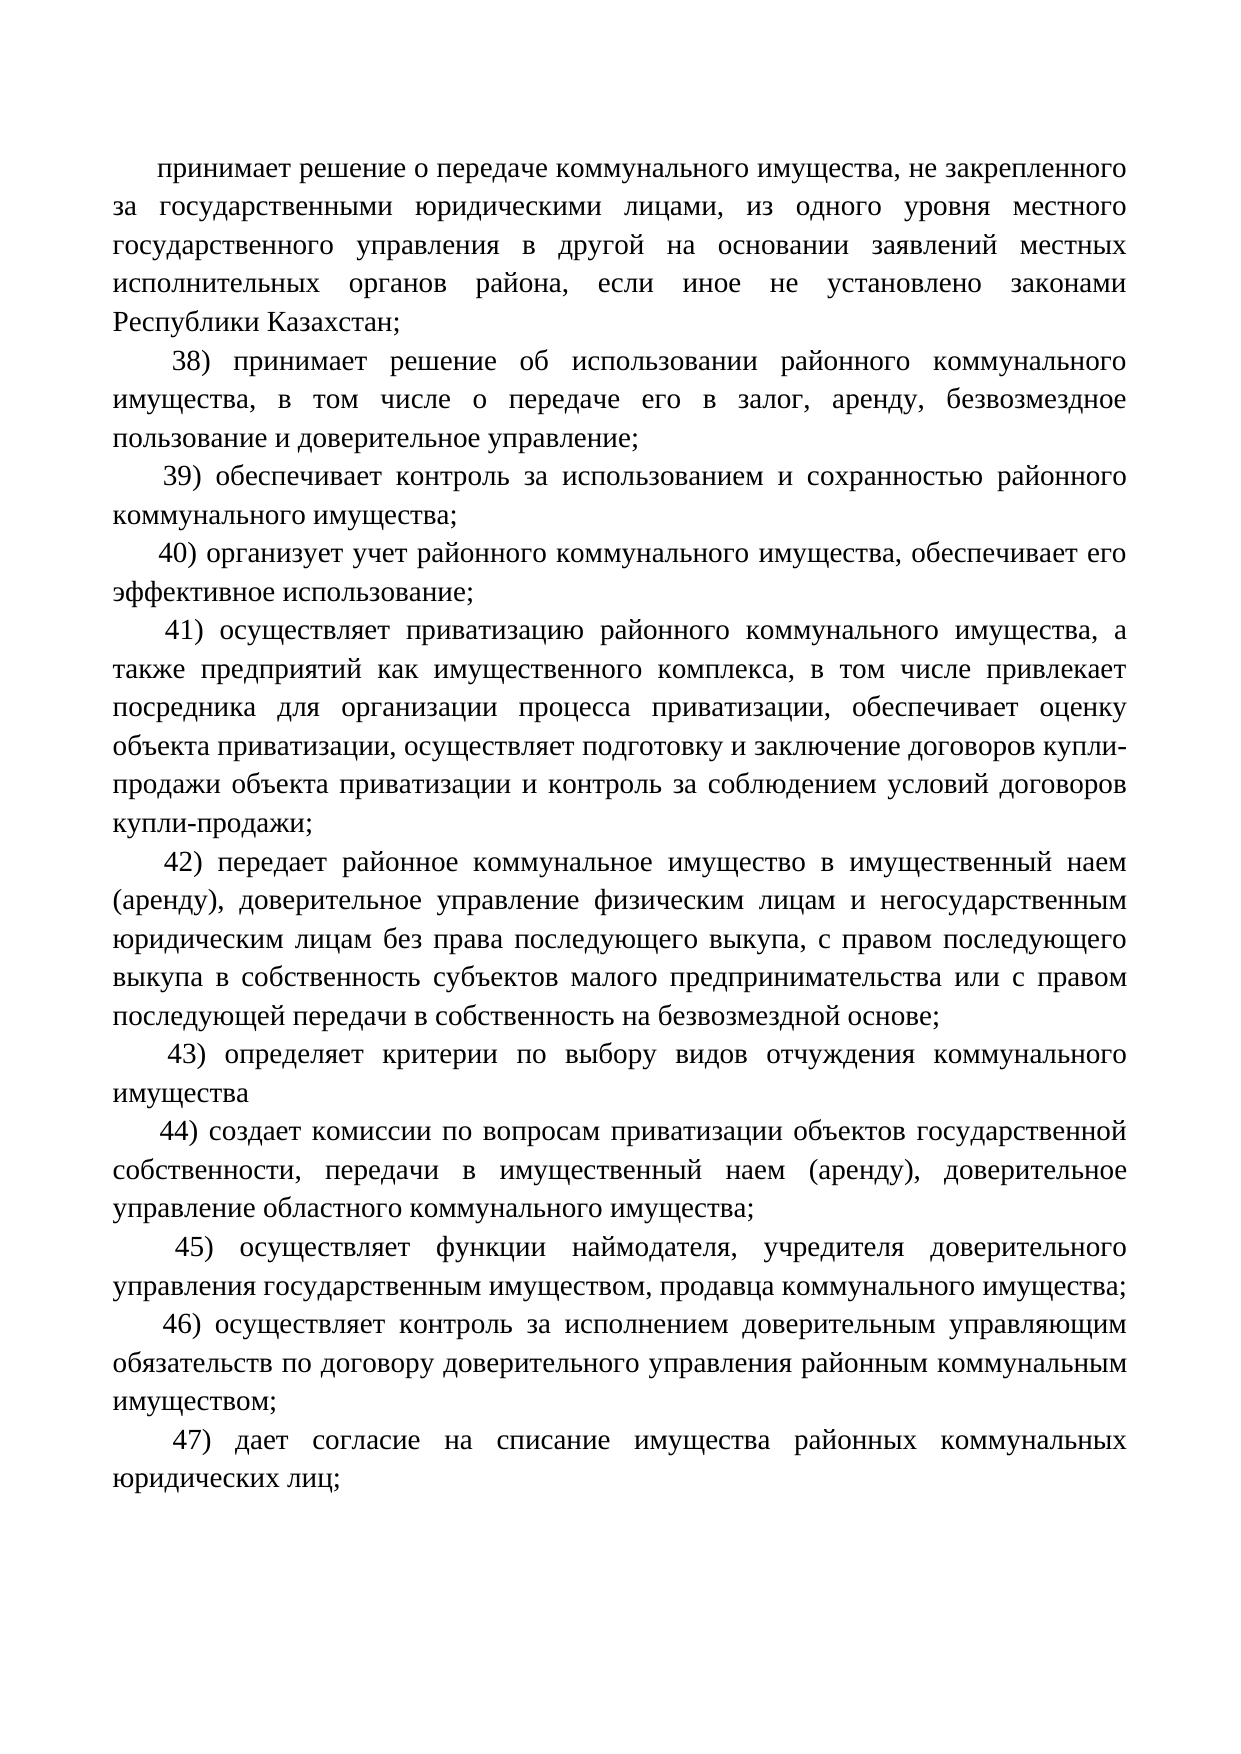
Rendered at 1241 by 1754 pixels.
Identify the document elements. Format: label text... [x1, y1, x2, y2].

text 46) осуществляет контроль за исполнением доверительным управляющим обязательств по договору доверительного управления районным коммунальным имуществом; [112, 1306, 1128, 1417]
text 43) определяет критерии по выбору видов отчуждения коммунального имущества [112, 1036, 1128, 1108]
text 47) дает согласие на списание имущества районных коммунальных юридических лиц; [112, 1422, 1128, 1494]
text 39) обеспечивает контроль за использованием и сохранностью районного коммунального имущества; [112, 458, 1128, 530]
text 44) создает комиссии по вопросам приватизации объектов государственной собственности, передачи в имущественный наем (аренду), доверительное управление областного коммунального имущества; [112, 1113, 1128, 1224]
text 38) принимает решение об использовании районного коммунального имущества, в том числе о передаче его в залог, аренду, безвозмездное пользование и доверительное управление; [112, 343, 1128, 453]
text 41) осуществляет приватизацию районного коммунального имущества, а также предприятий как имущественного комплекса, в том числе привлекает посредника для организации процесса приватизации, обеспечивает оценку объекта приватизации, осуществляет подготовку и заключение договоров купли-продажи объекта приватизации и контроль за соблюдением условий договоров купли-продажи; [112, 612, 1128, 839]
text 45) осуществляет функции наймодателя, учредителя доверительного управления государственным имуществом, продавца коммунального имущества; [112, 1229, 1128, 1301]
text 42) передает районное коммунальное имущество в имущественный наем (аренду), доверительное управление физическим лицам и негосударственным юридическим лицам без права последующего выкупа, с правом последующего выкупа в собственность субъектов малого предпринимательства или с правом последующей передачи в собственность на безвозмездной основе; [112, 844, 1128, 1031]
text 40) организует учет районного коммунального имущества, обеспечивает его эффективное использование; [112, 535, 1128, 607]
text принимает решение о передаче коммунального имущества, не закрепленного за государственными юридическими лицами, из одного уровня местного государственного управления в другой на основании заявлений местных исполнительных органов района, если иное не установлено законами Республики Казахстан; [112, 150, 1128, 338]
